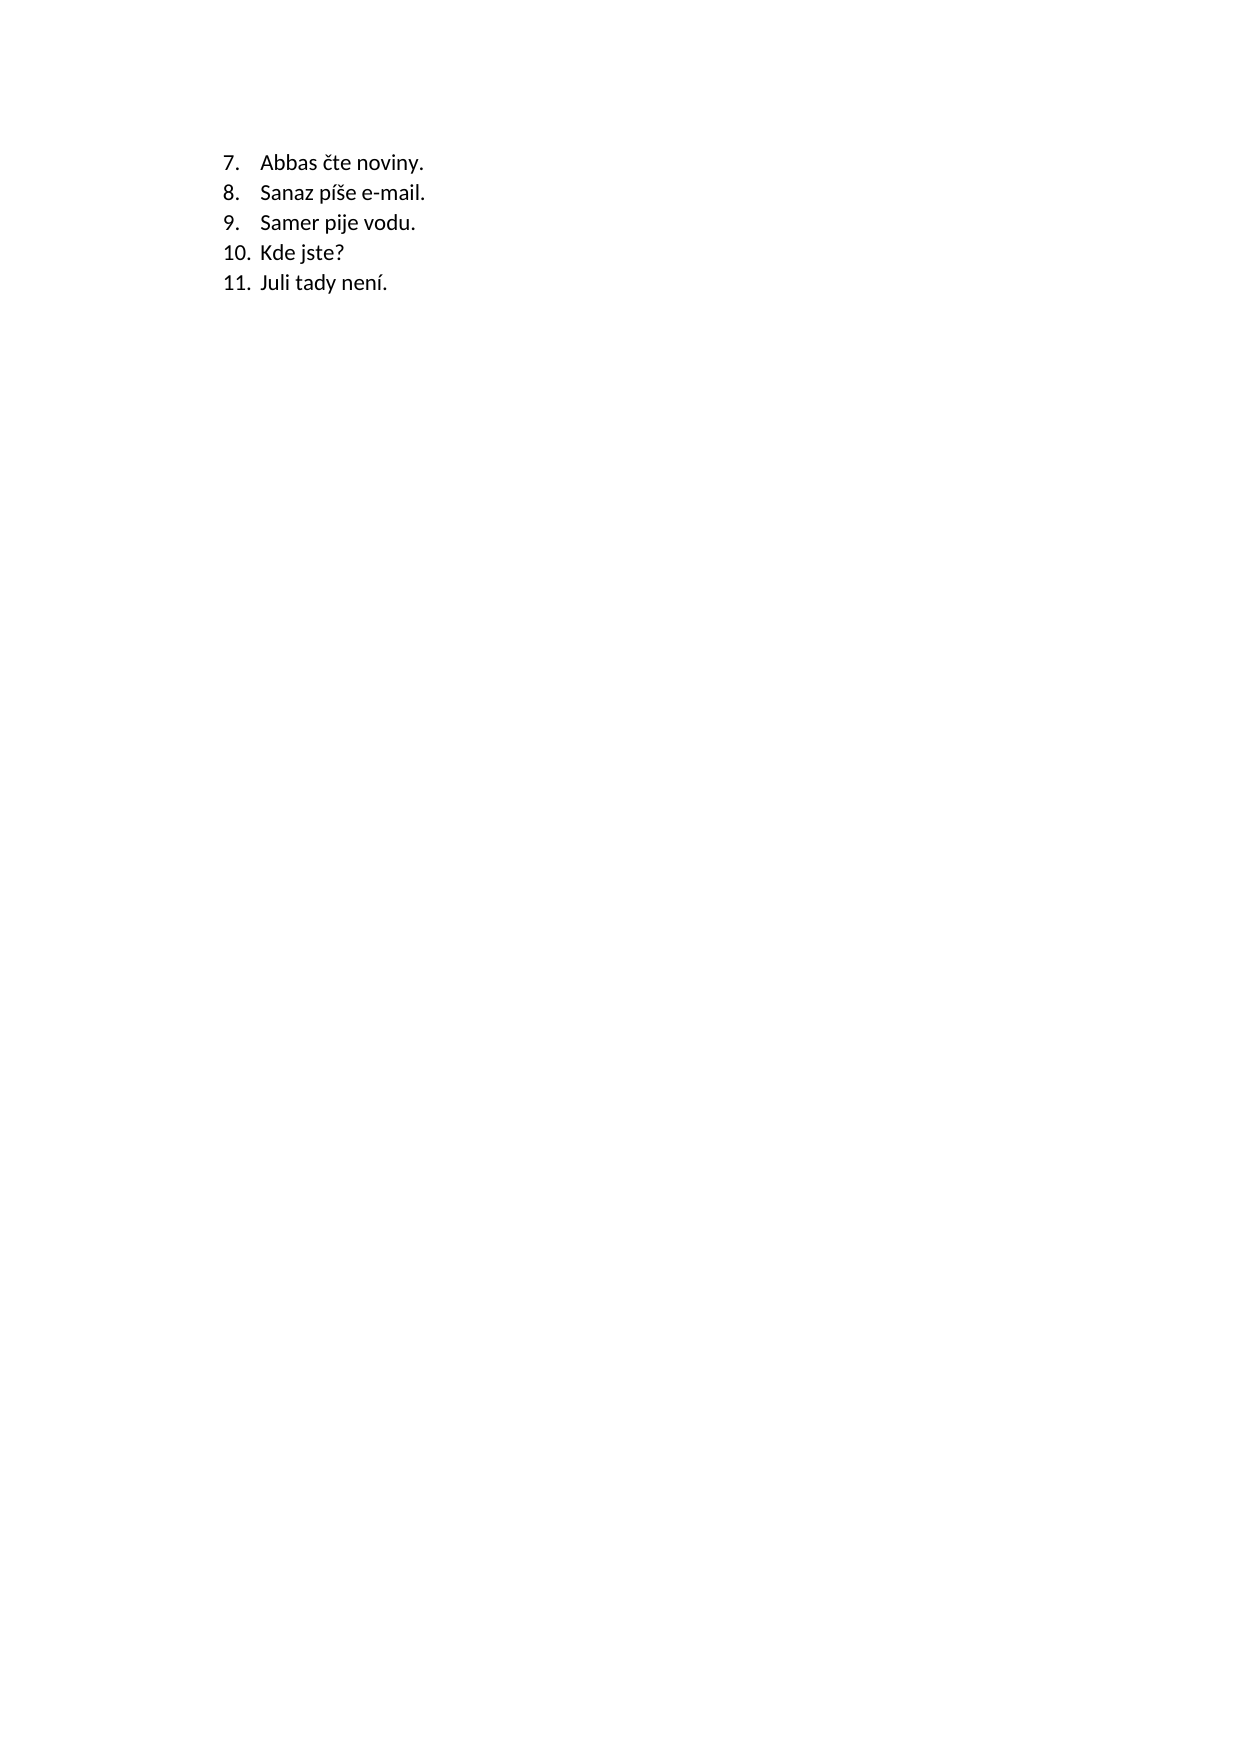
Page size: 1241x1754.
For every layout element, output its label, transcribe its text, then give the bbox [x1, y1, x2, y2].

list Samer pije vodu. [223, 208, 1093, 236]
list Kde jste? [223, 238, 1093, 266]
list Juli tady není. [223, 268, 1093, 296]
list Abbas čte noviny. [223, 148, 1093, 176]
list Sanaz píše e-mail. [223, 178, 1093, 206]
